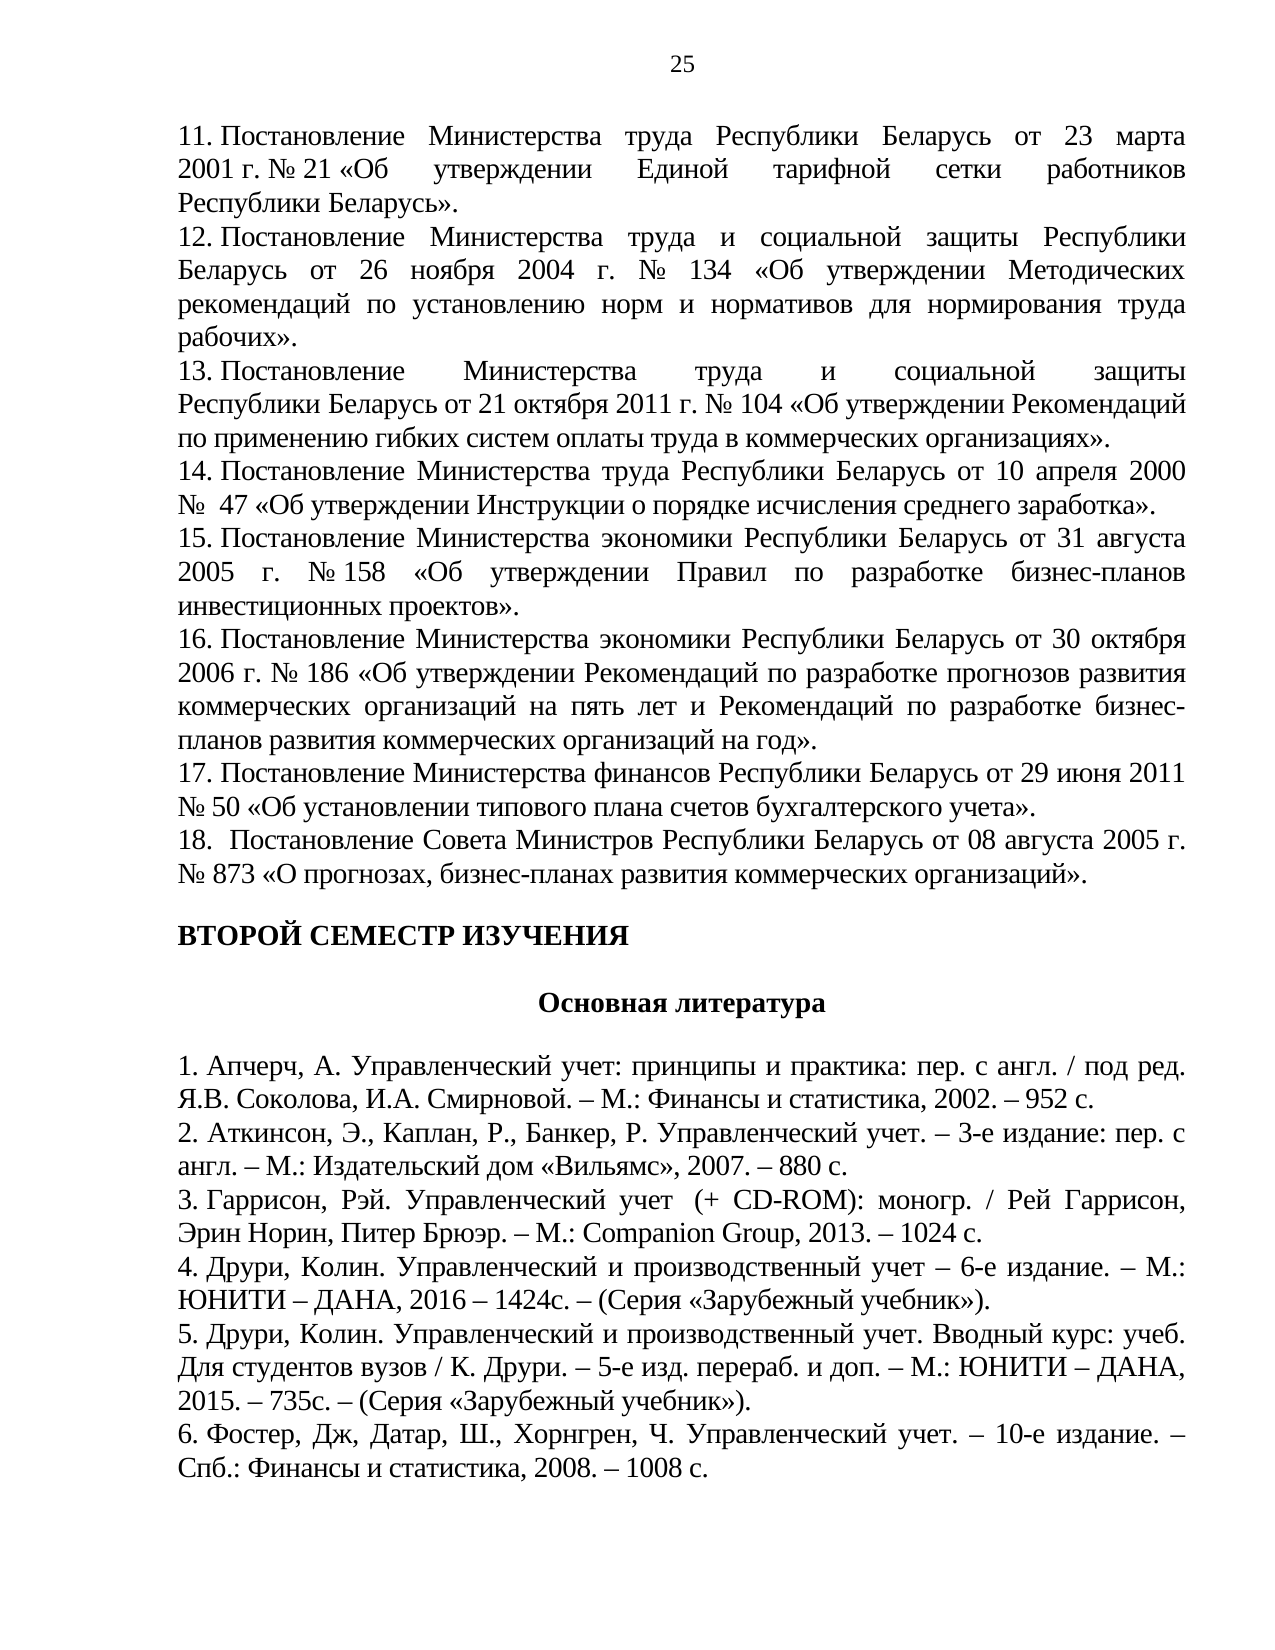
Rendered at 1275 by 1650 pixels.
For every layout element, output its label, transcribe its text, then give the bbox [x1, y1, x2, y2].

text 4. Друри, Колин. Управленческий и производственный учет – 6-е издание. – М.: ЮНИТИ – ДАНА, 2016 – 1424с. – (Серия «Зарубежный учебник»). [177, 1249, 1186, 1316]
text 12. Постановление Министерства труда и социальной защиты Республики Беларусь от 26 ноября 2004 г. № 134 «Об утверждении Методических рекомендаций по установлению норм и нормативов для нормирования труда рабочих». [177, 219, 1186, 353]
text 16. Постановление Министерства экономики Республики Беларусь от 30 октября 2006 г. № 186 «Об утверждении Рекомендаций по разработке прогнозов развития коммерческих организаций на пять лет и Рекомендаций по разработке бизнес-планов развития коммерческих организаций на год». [177, 621, 1186, 755]
text 15. Постановление Министерства экономики Республики Беларусь от 31 августа 2005 г. № 158 «Об утверждении Правил по разработке бизнес-планов инвестиционных проектов». [177, 521, 1186, 621]
text 18. Постановление Совета Министров Республики Беларусь от 08 августа 2005 г. № 873 «О прогнозах, бизнес-планах развития коммерческих организаций». [177, 822, 1186, 889]
text 3. Гаррисон, Рэй. Управленческий учет (+ CD-ROM): моногр. / Рей Гаррисон, Эрин Норин, Питер Брюэр. – М.: Companion Group, 2013. – 1024 с. [177, 1182, 1186, 1249]
text 2. Аткинсон, Э., Каплан, Р., Банкер, Р. Управленческий учет. – 3-е издание: пер. с англ. – М.: Издательский дом «Вильямс», 2007. – 880 с. [177, 1115, 1186, 1182]
text 6. Фостер, Дж, Датар, Ш., Хорнгрен, Ч. Управленческий учет. – 10-е издание. – Спб.: Финансы и статистика, 2008. – 1008 с. [177, 1417, 1186, 1484]
subtitle ВТОРОЙ СЕМЕСТР ИЗУЧЕНИЯ [177, 918, 1186, 952]
text 1. Апчерч, А. Управленческий учет: принципы и практика: пер. с англ. / под ред. Я.В. Соколова, И.А. Смирновой. – М.: Финансы и статистика, 2002. – 952 с. [177, 1048, 1186, 1115]
text 17. Постановление Министерства финансов Республики Беларусь от 29 июня 2011 № 50 «Об установлении типового плана счетов бухгалтерского учета». [177, 755, 1186, 822]
text 11. Постановление Министерства труда Республики Беларусь от 23 марта 2001 г. № 21 «Об утверждении Единой тарифной сетки работников Республики Беларусь». [177, 118, 1186, 219]
text 13. Постановление Министерства труда и социальной защиты Республики Беларусь от 21 октября 2011 г. № 104 «Об утверждении Рекомендаций по применению гибких систем оплаты труда в коммерческих организациях». [177, 353, 1186, 453]
text 5. Друри, Колин. Управленческий и производственный учет. Вводный курс: учеб. Для студентов вузов / К. Друри. – 5-е изд. перераб. и доп. – М.: ЮНИТИ – ДАНА, 2015. – 735с. – (Серия «Зарубежный учебник»). [177, 1316, 1186, 1417]
text 14. Постановление Министерства труда Республики Беларусь от 10 апреля 2000 № 47 «Об утверждении Инструкции о порядке исчисления среднего заработка». [177, 453, 1186, 521]
subtitle Основная литература [177, 985, 1186, 1019]
